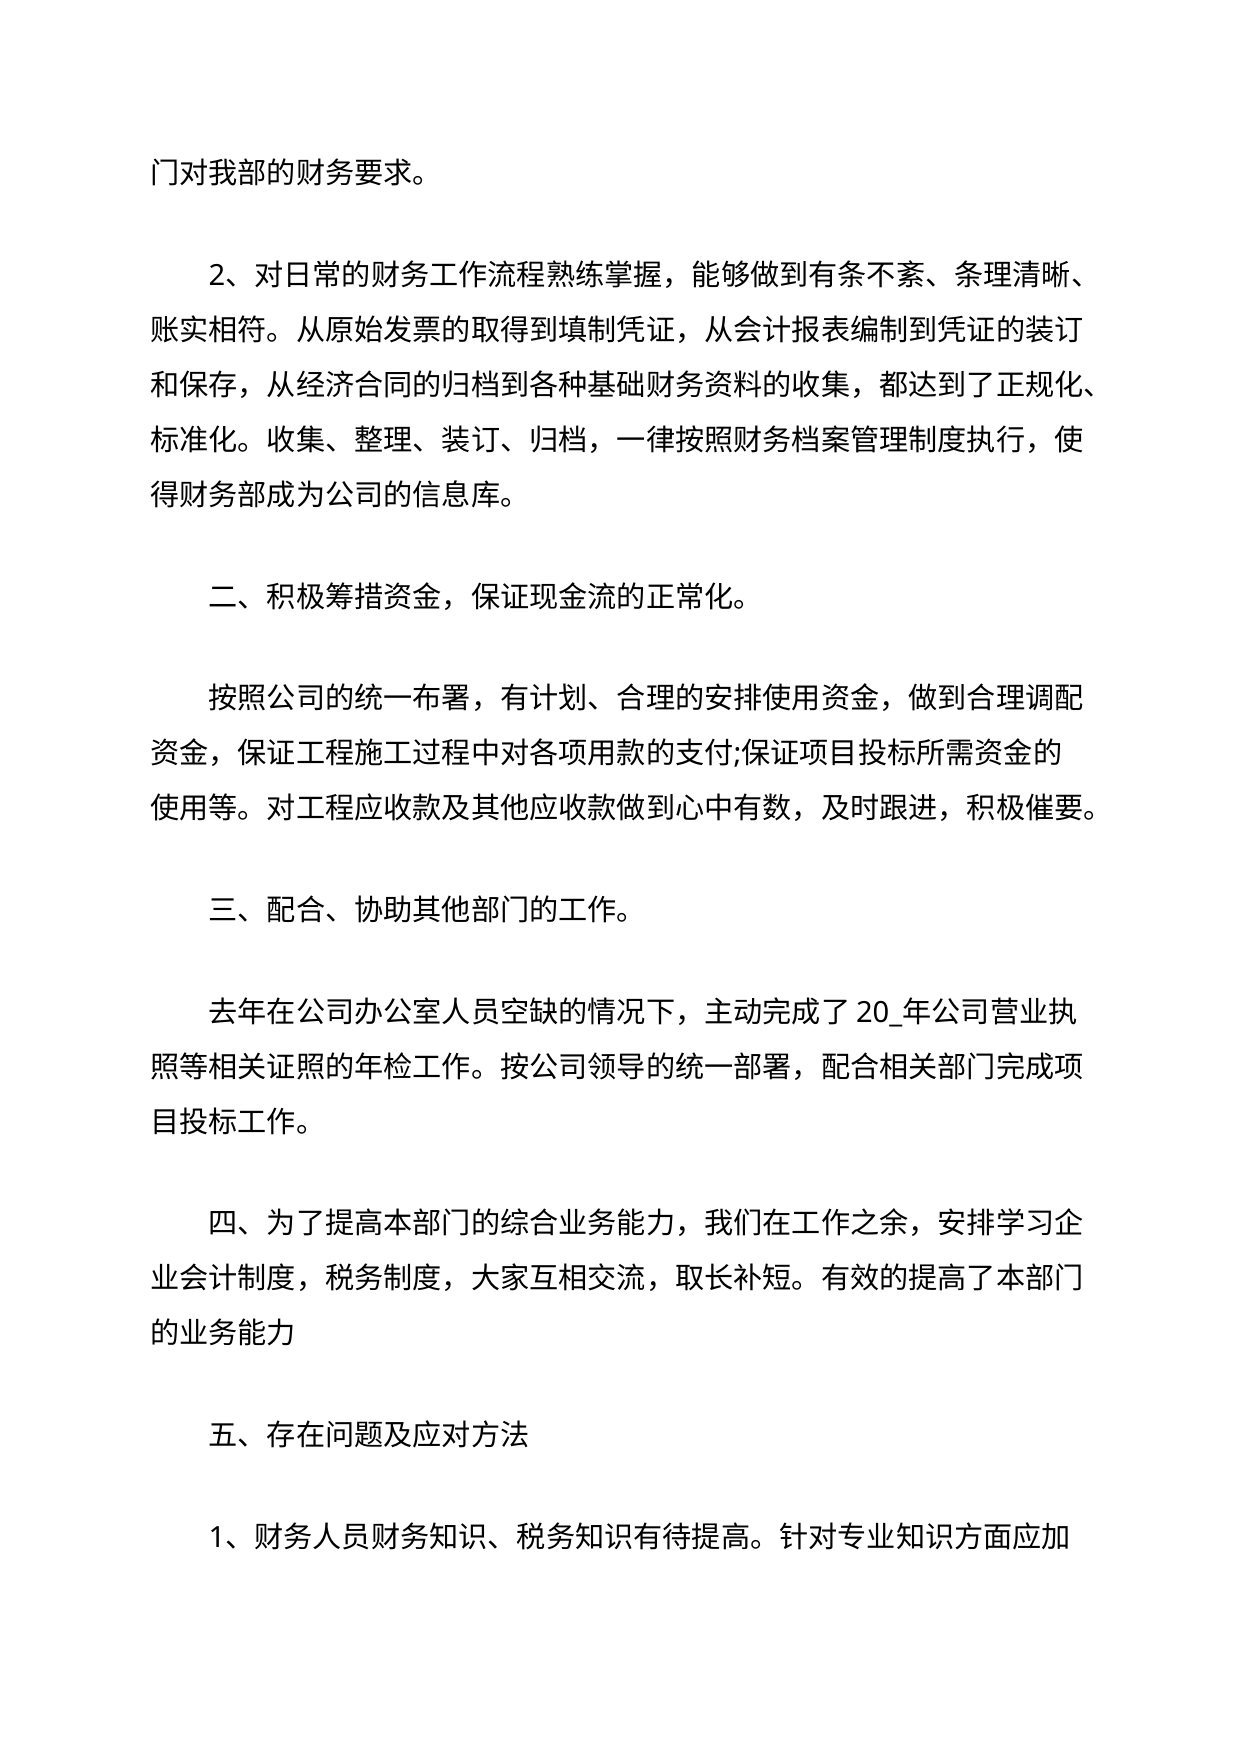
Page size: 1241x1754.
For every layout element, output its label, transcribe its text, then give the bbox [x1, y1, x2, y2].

text 四、为了提高本部门的综合业务能力，我们在工作之余，安排学习企业会计制度，税务制度，大家互相交流，取长补短。有效的提高了本部门的业务能力 [150, 1200, 1090, 1352]
text 二、积极筹措资金，保证现金流的正常化。 [150, 573, 1090, 616]
text 三、配合、协助其他部门的工作。 [150, 887, 1090, 929]
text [150, 150, 1090, 192]
text 五、存在问题及应对方法 [150, 1412, 1090, 1454]
text 去年在公司办公室人员空缺的情况下，主动完成了20_年公司营业执照等相关证照的年检工作。按公司领导的统一部署，配合相关部门完成项目投标工作。 [150, 988, 1090, 1141]
text 2、对日常的财务工作流程熟练掌握，能够做到有条不紊、条理清晰、账实相符。从原始发票的取得到填制凭证，从会计报表编制到凭证的装订和保存，从经济合同的归档到各种基础财务资料的收集，都达到了正规化、标准化。收集、整理、装订、归档，一律按照财务档案管理制度执行，使得财务部成为公司的信息库。 [150, 252, 1090, 514]
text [150, 1513, 1090, 1556]
text 按照公司的统一布署，有计划、合理的安排使用资金，做到合理调配资金，保证工程施工过程中对各项用款的支付;保证项目投标所需资金的使用等。对工程应收款及其他应收款做到心中有数，及时跟进，积极催要。 [150, 675, 1090, 827]
